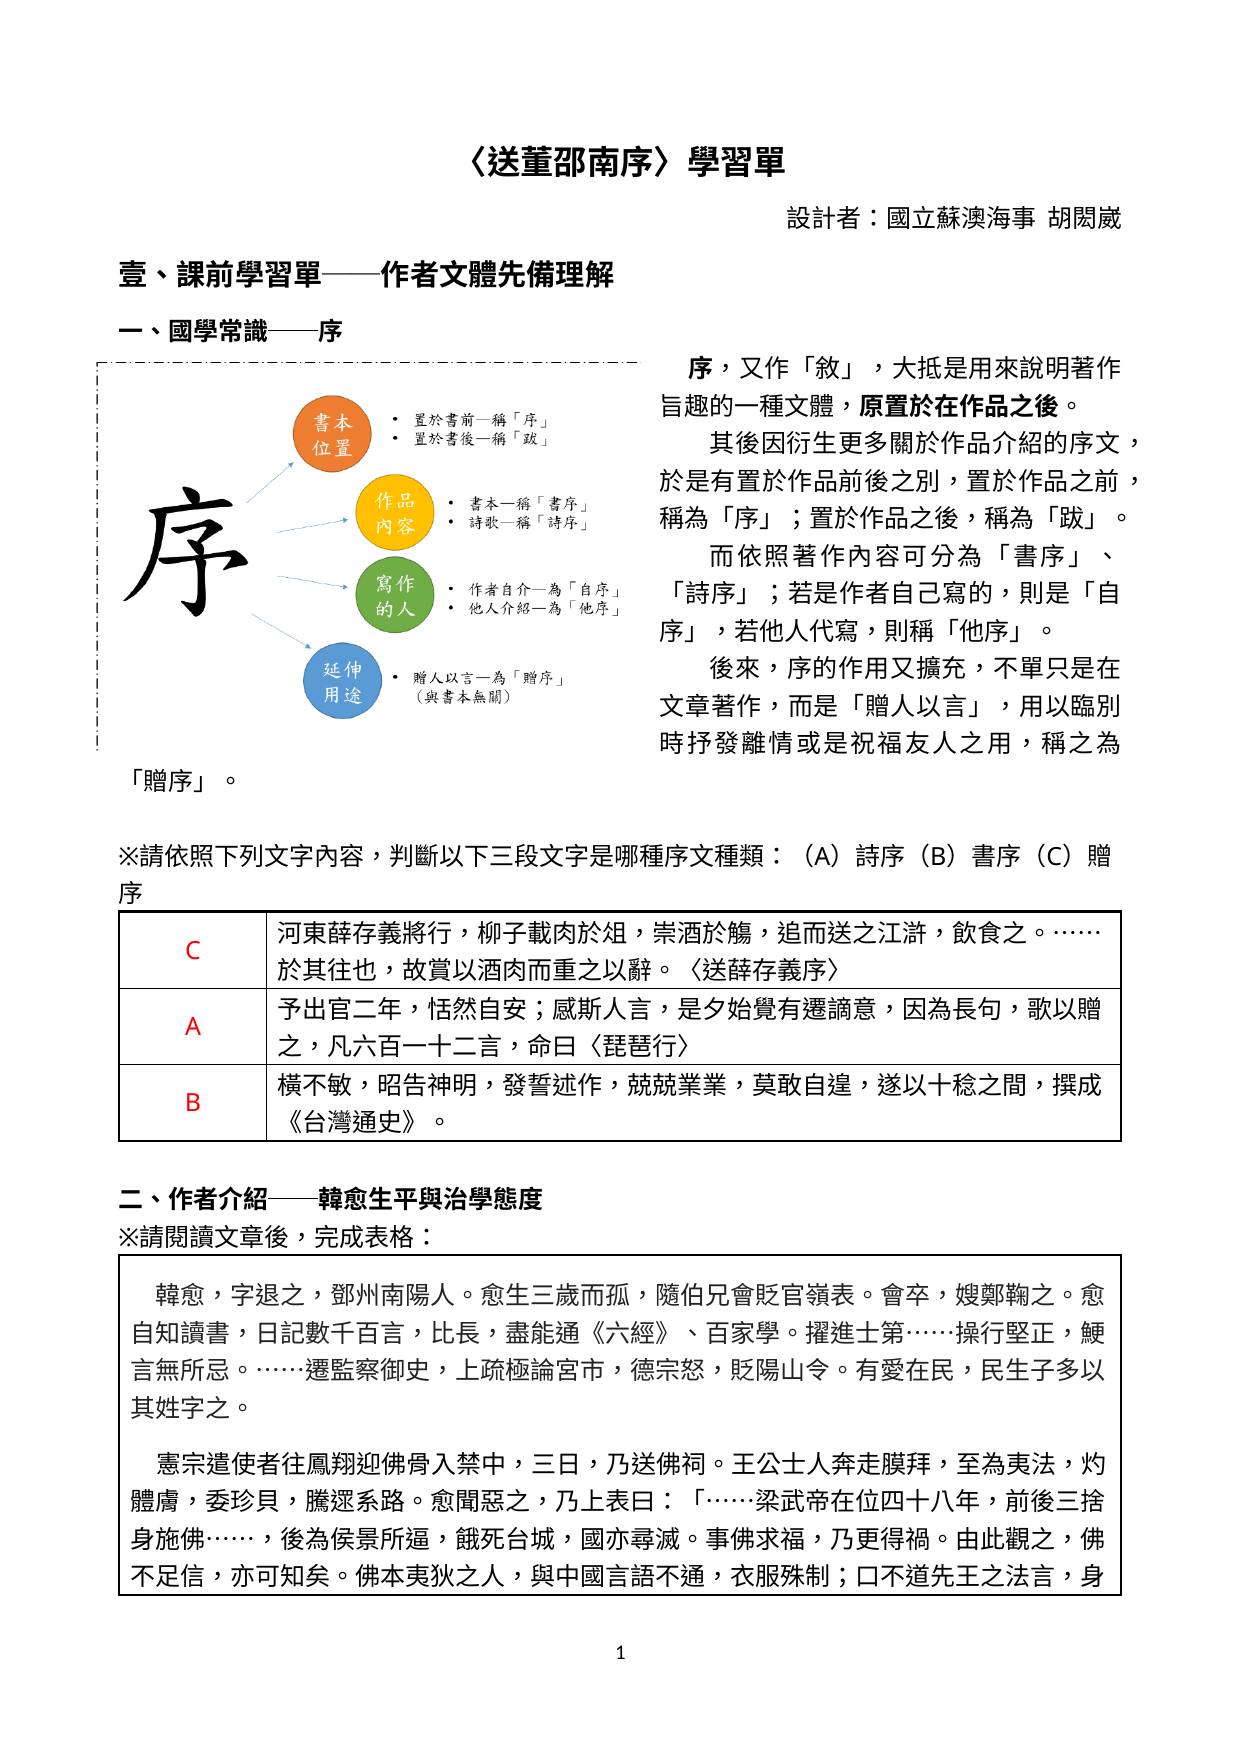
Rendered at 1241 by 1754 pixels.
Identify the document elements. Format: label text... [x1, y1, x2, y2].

table_header 河東薛存義將行，柳子載肉於俎，崇酒於觴，追而送之江滸，飲食之。……於其往也，故賞以酒肉而重之以辭。〈送薛存義序〉 [267, 913, 1120, 987]
table_cell A [120, 989, 266, 1063]
text 一、國學常識──序 [118, 310, 1122, 348]
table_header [120, 1256, 1120, 1594]
text 而依照著作內容可分為「書序」、「詩序」；若是作者自己寫的，則是「自序」，若他人代寫，則稱「他序」。 [641, 535, 1122, 648]
table_header C [120, 913, 266, 987]
table_cell 橫不敏，昭告神明，發誓述作，兢兢業業，莫敢自遑，遂以十稔之間，撰成《台灣通史》。 [267, 1065, 1120, 1139]
table_cell 予出官二年，恬然自安；感斯人言，是夕始覺有遷謫意，因為長句，歌以贈之，凡六百一十二言，命曰〈琵琶行〉 [267, 989, 1120, 1063]
text 後來，序的作用又擴充，不單只是在文章著作，而是「贈人以言」，用以臨別時抒發離情或是祝福友人之用，稱之為「贈序」。 [118, 648, 1122, 798]
text ※請閱讀文章後，完成表格： [118, 1217, 1122, 1254]
picture [87, 362, 641, 749]
text ※請依照下列文字內容，判斷以下三段文字是哪種序文種類：（A）詩序（B）書序（C）贈序 [118, 835, 1122, 910]
text 二、作者介紹──韓愈生平與治學態度 [118, 1179, 1122, 1217]
text 其後因衍生更多關於作品介紹的序文，於是有置於作品前後之別，置於作品之前，稱為「序」；置於作品之後，稱為「跋」。 [641, 423, 1122, 535]
table_cell B [120, 1065, 266, 1139]
text 壹、課前學習單──作者文體先備理解 [118, 235, 1122, 310]
text 設計者：國立蘇澳海事 胡閎崴 [118, 198, 1122, 235]
text 〈送董邵南序〉學習單 [118, 123, 1122, 198]
text 序，又作「敘」，大抵是用來說明著作旨趣的一種文體，原置於在作品之後。 [118, 348, 1122, 423]
